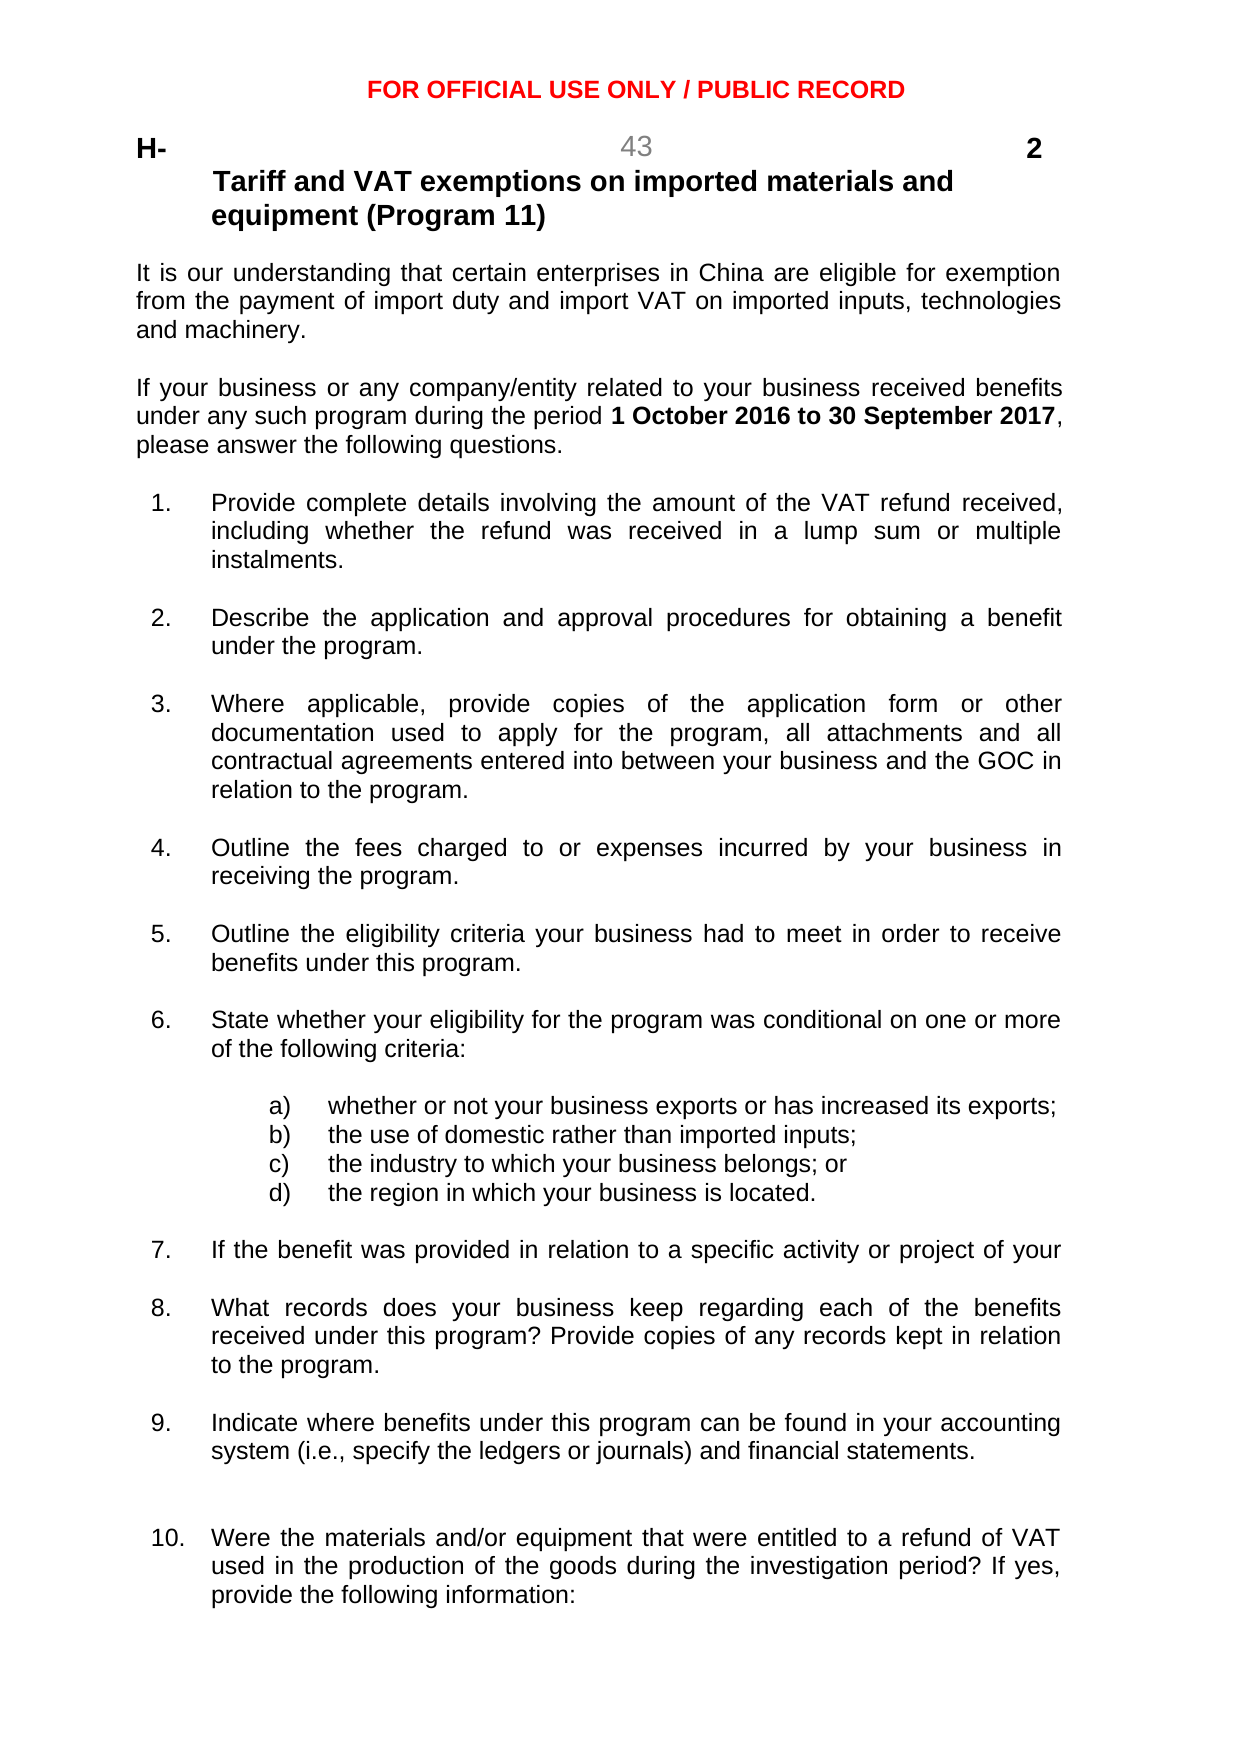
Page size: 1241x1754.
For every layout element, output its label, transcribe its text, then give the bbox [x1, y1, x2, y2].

text c) the industry to which your business belongs; or [269, 1149, 1063, 1178]
text b) the use of domestic rather than imported inputs; [269, 1120, 1063, 1149]
list If the benefit was provided in relation to a specific activity or project of your entity, please identify the activity and provide supporting documentation. [151, 1235, 1063, 1264]
list Provide complete details involving the amount of the VAT refund received, including whether the refund was received in a lump sum or multiple instalments. [151, 488, 1063, 574]
text If your business or any company/entity related to your business received benefits under any such program during the period 1 October 2016 to 30 September 2017, please answer the following questions. [136, 373, 1063, 459]
text d) the region in which your business is located. [269, 1178, 1063, 1206]
text It is our understanding that certain enterprises in China are eligible for exemption from the payment of import duty and import VAT on imported inputs, technologies and machinery. [136, 258, 1063, 344]
list Outline the fees charged to or expenses incurred by your business in receiving the program. [151, 833, 1063, 890]
list Describe the application and approval procedures for obtaining a benefit under the program. [151, 603, 1063, 660]
list Were the materials and/or equipment that were entitled to a refund of VAT used in the production of the goods during the investigation period? If yes, provide the following information: [151, 1523, 1063, 1609]
text a) whether or not your business exports or has increased its exports; [269, 1091, 1063, 1120]
list Outline the eligibility criteria your business had to meet in order to receive benefits under this program. [151, 919, 1063, 976]
subtitle H-2 Tariff and VAT exemptions on imported materials and equipment (Program 11) [136, 131, 1063, 231]
list State whether your eligibility for the program was conditional on one or more of the following criteria: [151, 1005, 1063, 1063]
list Where applicable, provide copies of the application form or other documentation used to apply for the program, all attachments and all contractual agreements entered into between your business and the GOC in relation to the program. [151, 689, 1063, 804]
list Indicate where benefits under this program can be found in your accounting system (i.e., specify the ledgers or journals) and financial statements. [151, 1408, 1063, 1465]
list What records does your business keep regarding each of the benefits received under this program? Provide copies of any records kept in relation to the program. [151, 1293, 1063, 1379]
